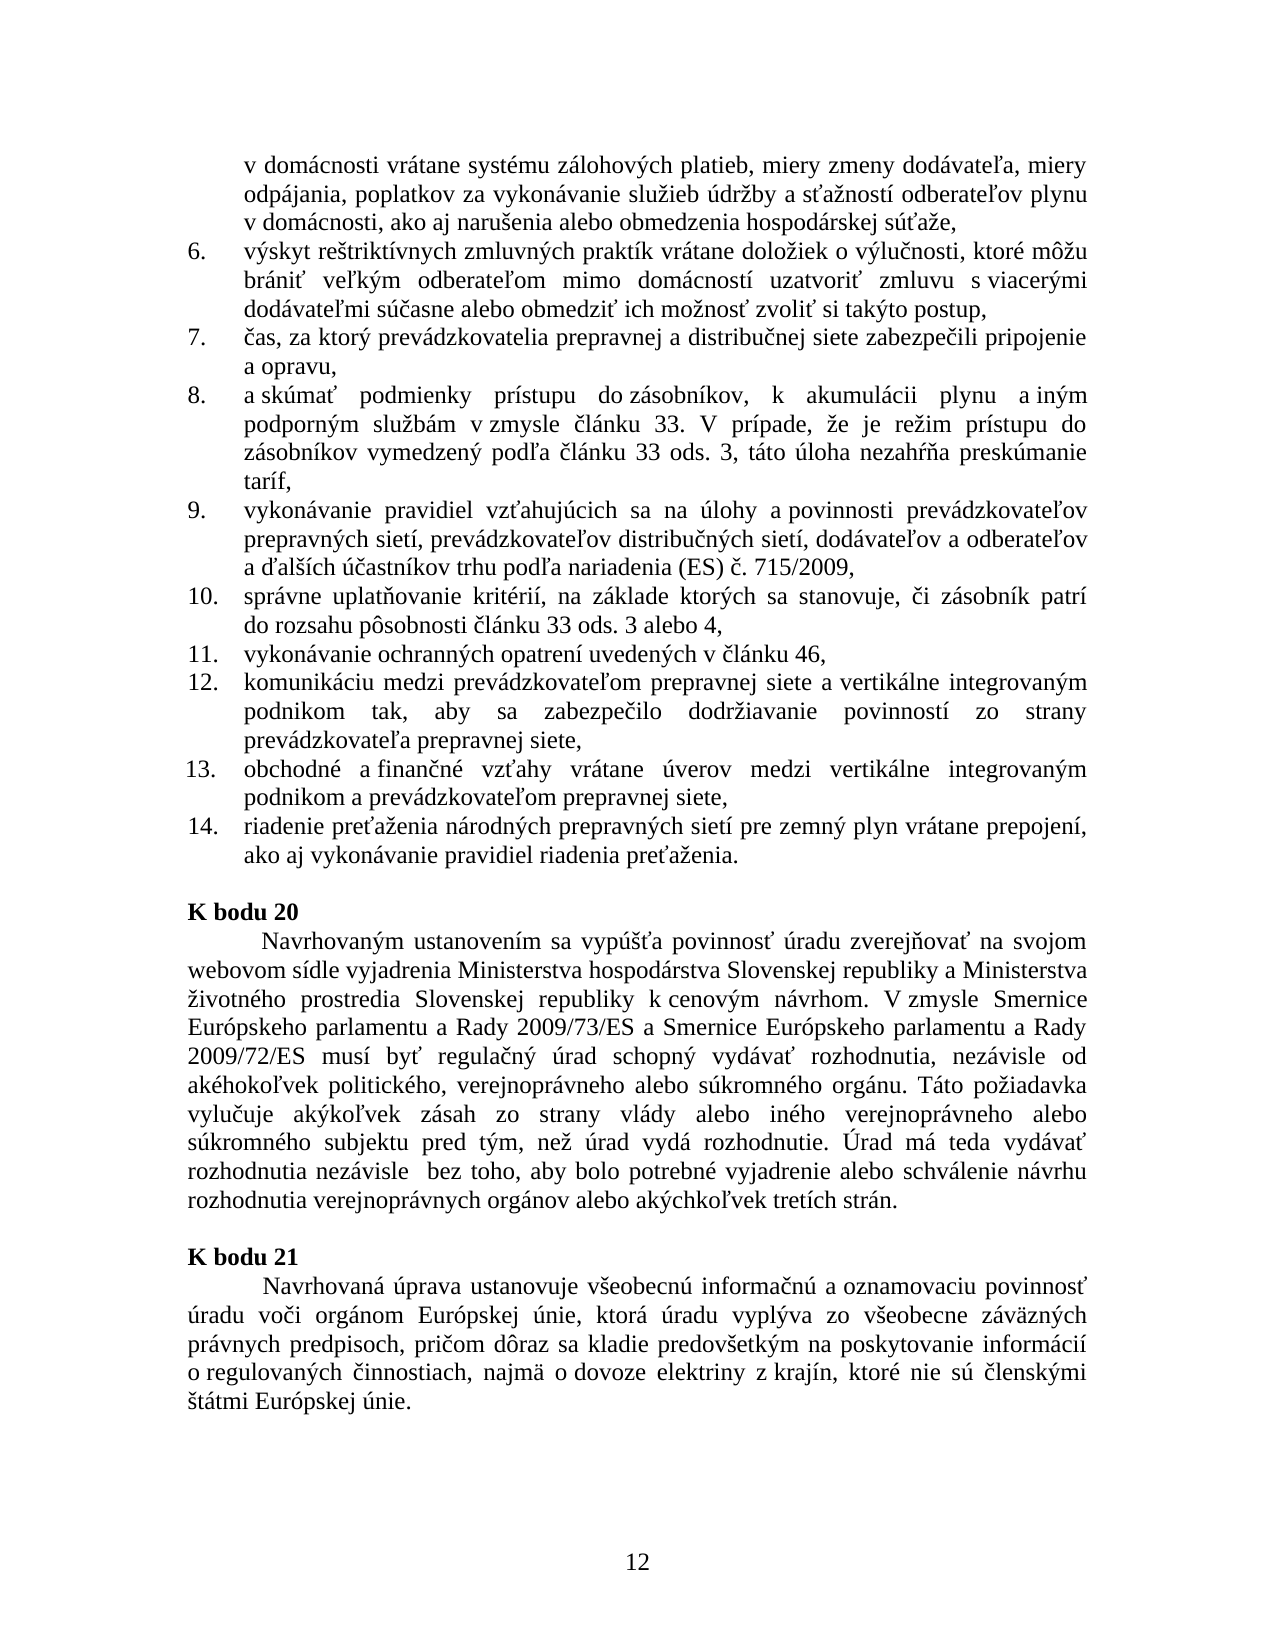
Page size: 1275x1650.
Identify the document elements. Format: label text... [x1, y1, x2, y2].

text 14. riadenie preťaženia národných prepravných sietí pre zemný plyn vrátane prepojení, ako aj vykonávanie pravidiel riadenia preťaženia. [187, 811, 1087, 869]
text 12. komunikáciu medzi prevádzkovateľom prepravnej siete a vertikálne integrovaným podnikom tak, aby sa zabezpečilo dodržiavanie povinností zo strany prevádzkovateľa prepravnej siete, [187, 667, 1087, 754]
text 11. vykonávanie ochranných opatrení uvedených v článku 46, [187, 639, 1087, 667]
text 13. obchodné a finančné vzťahy vrátane úverov medzi vertikálne integrovaným podnikom a prevádzkovateľom prepravnej siete, [185, 754, 1087, 811]
text 8. a skúmať podmienky prístupu do zásobníkov, k akumulácii plynu a iným podporným službám v zmysle článku 33. V prípade, že je režim prístupu do zásobníkov vymedzený podľa článku 33 ods. 3, táto úloha nezahŕňa preskúmanie taríf, [187, 380, 1087, 495]
text 7. čas, za ktorý prevádzkovatelia prepravnej a distribučnej siete zabezpečili pripojenie a opravu, [187, 322, 1087, 380]
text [187, 150, 1087, 236]
text K bodu 21 [187, 1242, 1087, 1271]
text 6. výskyt reštriktívnych zmluvných praktík vrátane doložiek o výlučnosti, ktoré môžu brániť veľkým odberateľom mimo domácností uzatvoriť zmluvu s viacerými dodávateľmi súčasne alebo obmedziť ich možnosť zvoliť si takýto postup, [187, 236, 1087, 322]
text 9. vykonávanie pravidiel vzťahujúcich sa na úlohy a povinnosti prevádzkovateľov prepravných sietí, prevádzkovateľov distribučných sietí, dodávateľov a odberateľov a ďalších účastníkov trhu podľa nariadenia (ES) č. 715/2009, [187, 495, 1087, 581]
text 10. správne uplatňovanie kritérií, na základe ktorých sa stanovuje, či zásobník patrí do rozsahu pôsobnosti článku 33 ods. 3 alebo 4, [187, 581, 1087, 639]
text K bodu 20 [187, 897, 1087, 926]
text Navrhovaným ustanovením sa vypúšťa povinnosť úradu zverejňovať na svojom webovom sídle vyjadrenia Ministerstva hospodárstva Slovenskej republiky a Ministerstva životného prostredia Slovenskej republiky k cenovým návrhom. V zmysle Smernice Európskeho parlamentu a Rady 2009/73/ES a Smernice Európskeho parlamentu a Rady 2009/72/ES musí byť regulačný úrad schopný vydávať rozhodnutia, nezávisle od akéhokoľvek politického, verejnoprávneho alebo súkromného orgánu. Táto požiadavka vylučuje akýkoľvek zásah zo strany vlády alebo iného verejnoprávneho alebo súkromného subjektu pred tým, než úrad vydá rozhodnutie. Úrad má teda vydávať rozhodnutia nezávisle bez toho, aby bolo potrebné vyjadrenie alebo schválenie návrhu rozhodnutia verejnoprávnych orgánov alebo akýchkoľvek tretích strán. [187, 926, 1087, 1214]
text Navrhovaná úprava ustanovuje všeobecnú informačnú a oznamovaciu povinnosť úradu voči orgánom Európskej únie, ktorá úradu vyplýva zo všeobecne záväzných právnych predpisoch, pričom dôraz sa kladie predovšetkým na poskytovanie informácií o regulovaných činnostiach, najmä o dovoze elektriny z krajín, ktoré nie sú členskými štátmi Európskej únie. [187, 1271, 1087, 1415]
